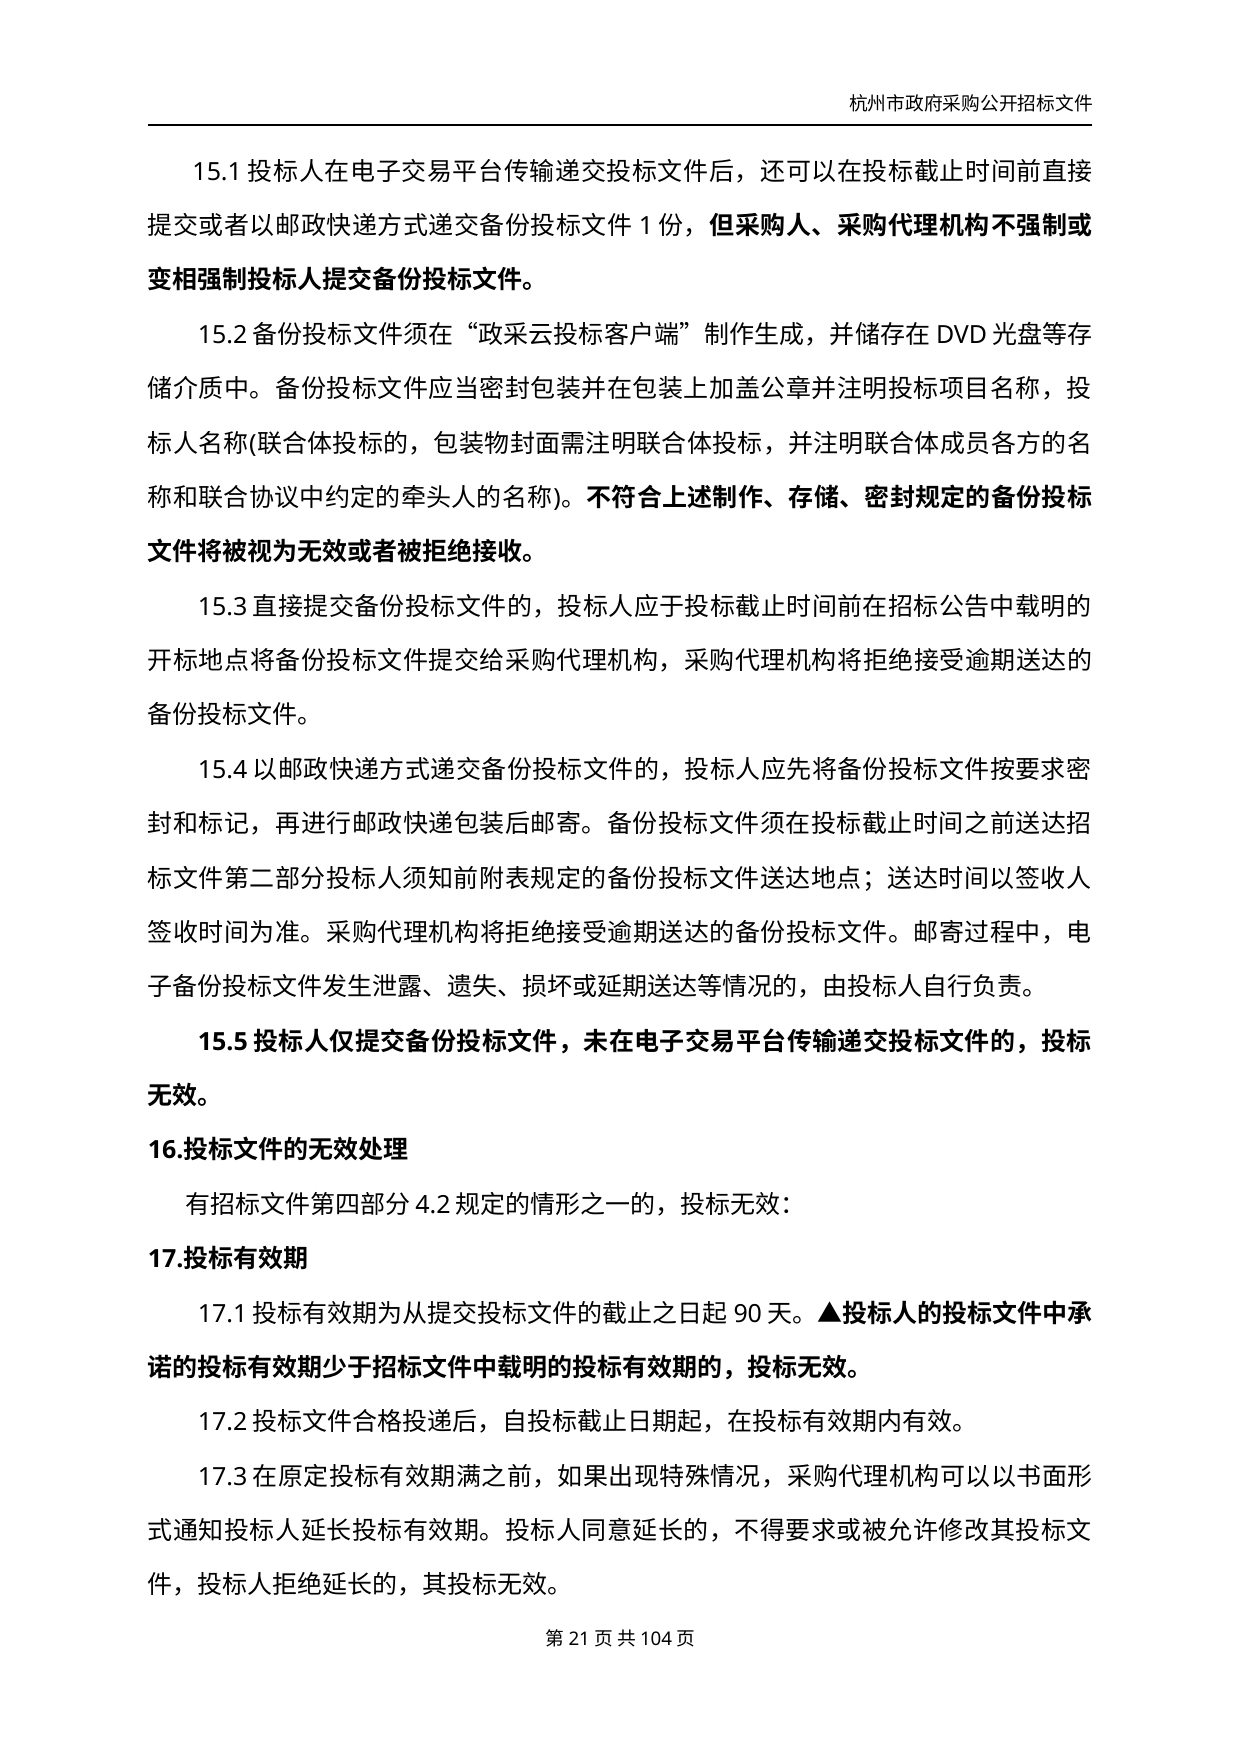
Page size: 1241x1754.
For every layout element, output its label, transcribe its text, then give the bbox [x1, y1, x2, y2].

text 15.5投标人仅提交备份投标文件，未在电子交易平台传输递交投标文件的，投标无效。 [148, 1021, 1092, 1112]
text 17.1投标有效期为从提交投标文件的截止之日起90天。▲投标人的投标文件中承诺的投标有效期少于招标文件中载明的投标有效期的，投标无效。 [148, 1293, 1092, 1384]
text 15.2备份投标文件须在“政采云投标客户端”制作生成，并储存在DVD光盘等存储介质中。备份投标文件应当密封包装并在包装上加盖公章并注明投标项目名称，投标人名称(联合体投标的，包装物封面需注明联合体投标，并注明联合体成员各方的名称和联合协议中约定的牵头人的名称)。不符合上述制作、存储、密封规定的备份投标文件将被视为无效或者被拒绝接收。 [148, 314, 1092, 568]
text 15.4以邮政快递方式递交备份投标文件的，投标人应先将备份投标文件按要求密封和标记，再进行邮政快递包装后邮寄。备份投标文件须在投标截止时间之前送达招标文件第二部分投标人须知前附表规定的备份投标文件送达地点；送达时间以签收人签收时间为准。采购代理机构将拒绝接受逾期送达的备份投标文件。邮寄过程中，电子备份投标文件发生泄露、遗失、损坏或延期送达等情况的，由投标人自行负责。 [148, 749, 1092, 1003]
text 17.投标有效期 [148, 1239, 1092, 1275]
text 15.1投标人在电子交易平台传输递交投标文件后，还可以在投标截止时间前直接提交或者以邮政快递方式递交备份投标文件1份，但采购人、采购代理机构不强制或变相强制投标人提交备份投标文件。 [148, 151, 1092, 296]
text 15.3直接提交备份投标文件的，投标人应于投标截止时间前在招标公告中载明的开标地点将备份投标文件提交给采购代理机构，采购代理机构将拒绝接受逾期送达的备份投标文件。 [148, 586, 1092, 731]
text 17.3在原定投标有效期满之前，如果出现特殊情况，采购代理机构可以以书面形式通知投标人延长投标有效期。投标人同意延长的，不得要求或被允许修改其投标文件，投标人拒绝延长的，其投标无效。 [148, 1456, 1092, 1601]
text 16.投标文件的无效处理 [148, 1130, 1092, 1166]
text 17.2投标文件合格投递后，自投标截止日期起，在投标有效期内有效。 [148, 1402, 1092, 1438]
text 有招标文件第四部分4.2规定的情形之一的，投标无效： [148, 1184, 1092, 1221]
